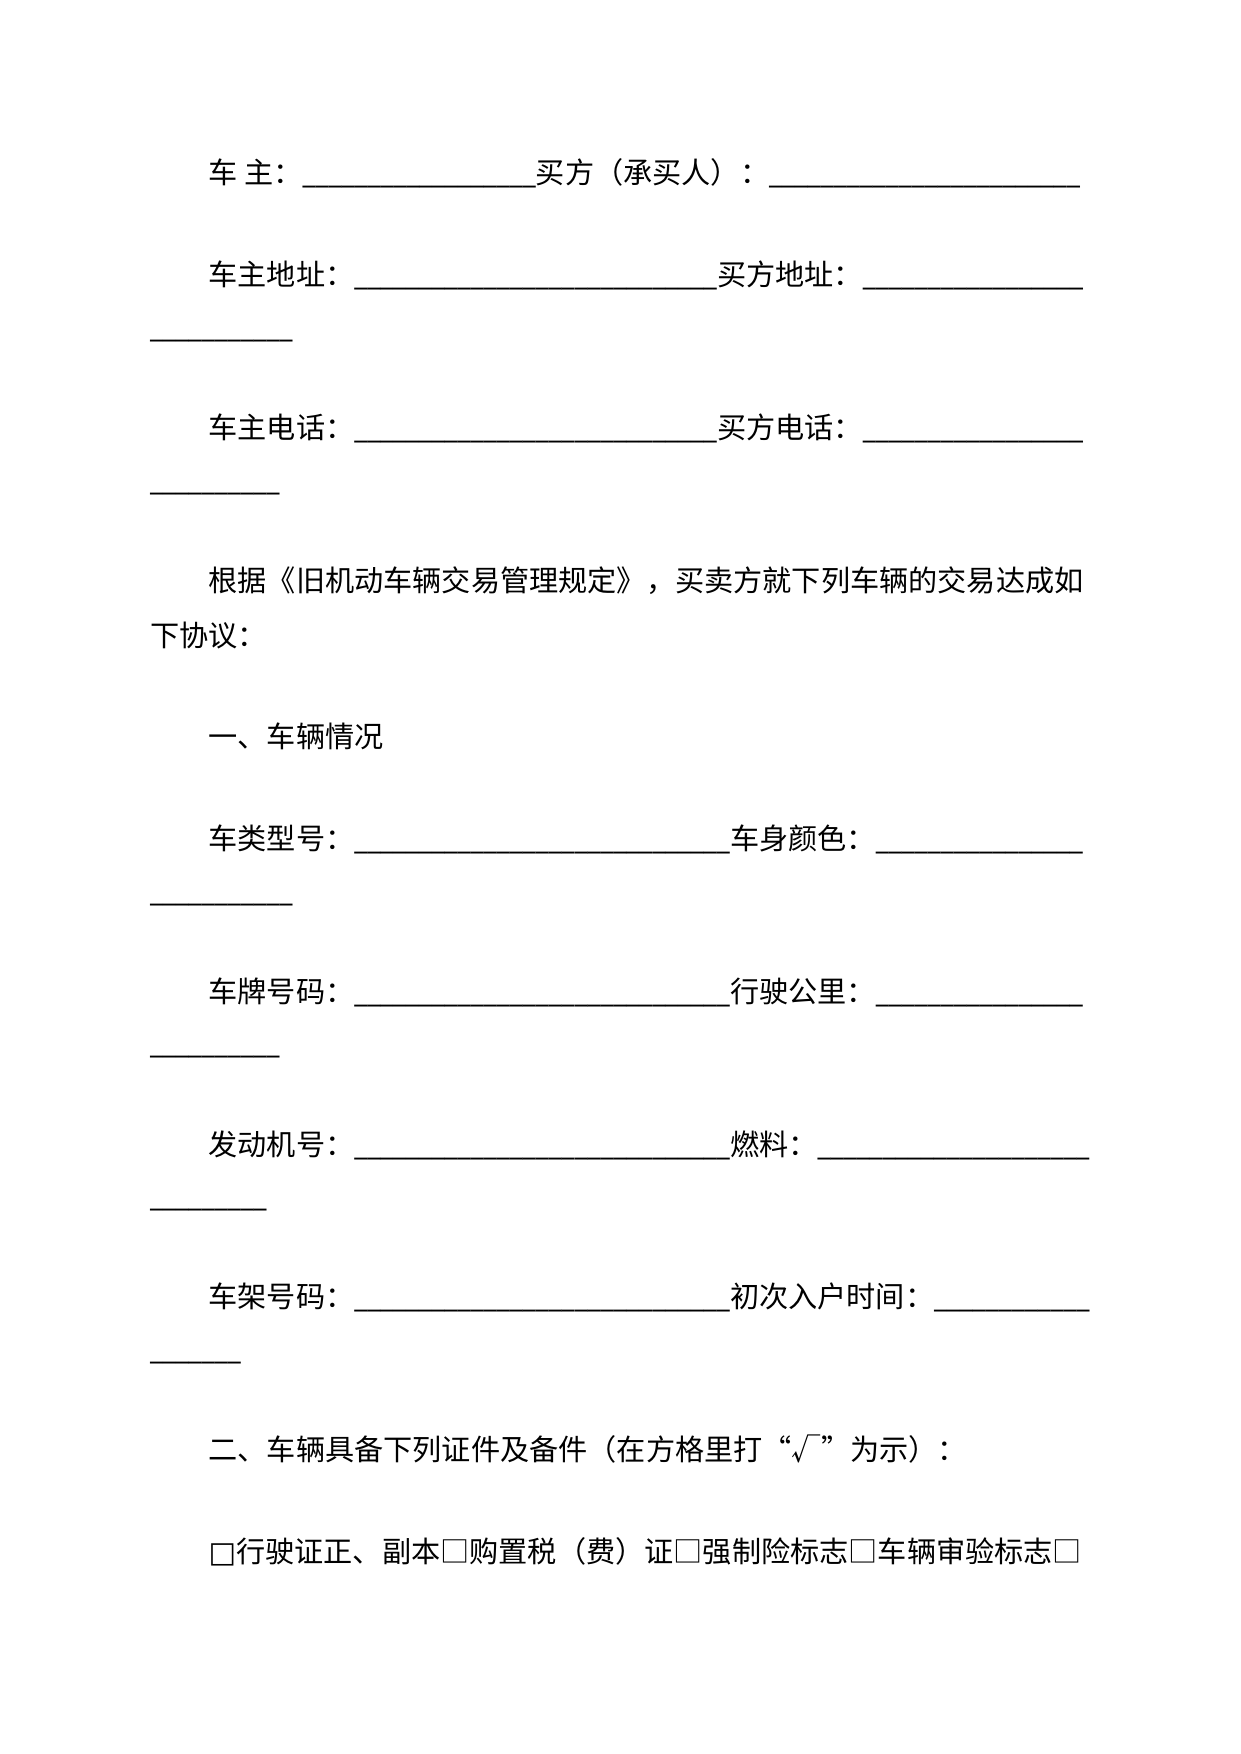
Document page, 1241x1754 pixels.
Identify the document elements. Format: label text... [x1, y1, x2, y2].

text 车主电话：____________________________买方电话：___________________________ [150, 405, 1090, 499]
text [150, 1528, 1090, 1571]
text 车主地址：____________________________买方地址：____________________________ [150, 252, 1090, 346]
text 发动机号：_____________________________燃料：______________________________ [150, 1121, 1090, 1215]
text 二、车辆具备下列证件及备件（在方格里打“√”为示）： [150, 1427, 1090, 1469]
text 一、车辆情况 [150, 714, 1090, 756]
text 车牌号码：_____________________________行驶公里：__________________________ [150, 968, 1090, 1062]
text 车架号码：_____________________________初次入户时间：___________________ [150, 1274, 1090, 1368]
text 根据《旧机动车辆交易管理规定》，买卖方就下列车辆的交易达成如下协议： [150, 557, 1090, 654]
text 车 主：__________________买方（承买人）：________________________ [150, 150, 1090, 192]
text 车类型号：_____________________________车身颜色：___________________________ [150, 816, 1090, 910]
